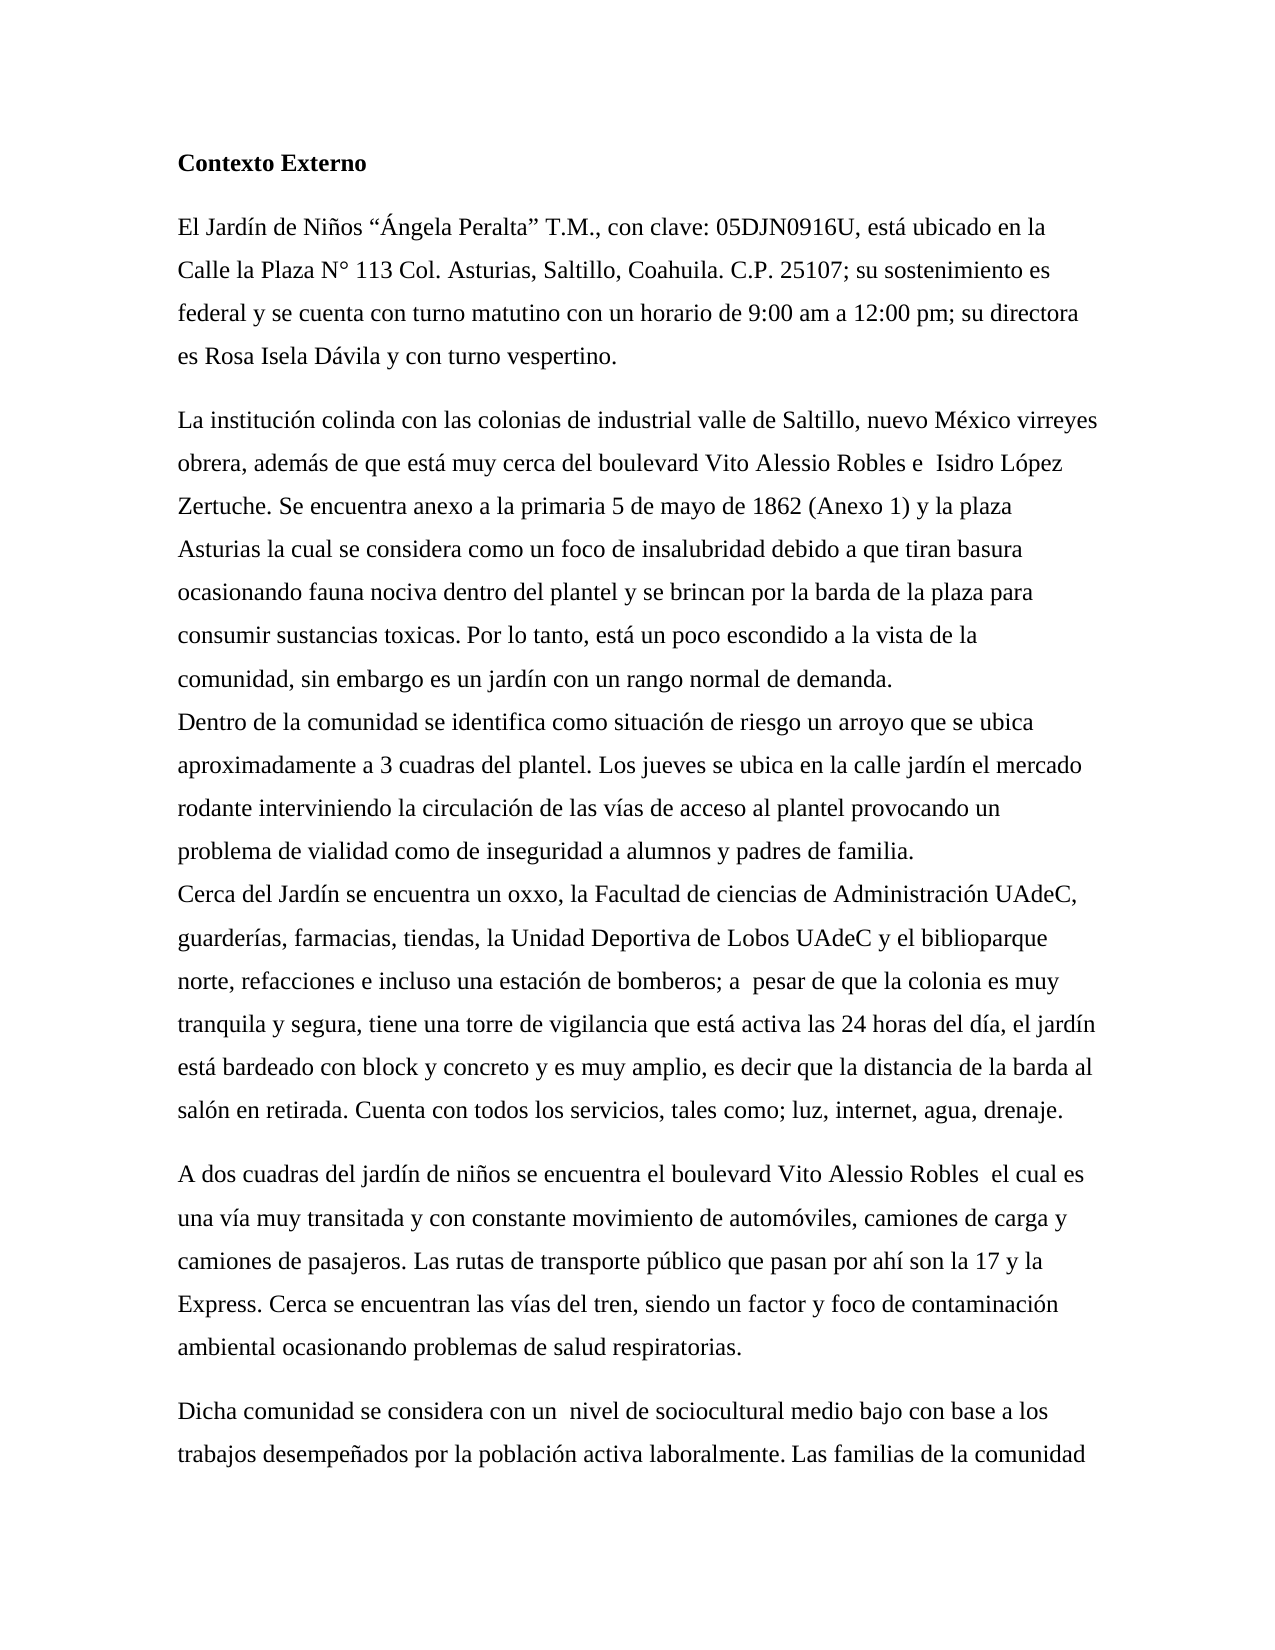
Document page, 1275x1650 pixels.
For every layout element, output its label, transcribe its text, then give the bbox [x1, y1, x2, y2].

text La institución colinda con las colonias de industrial valle de Saltillo, nuevo México virreyes obrera, además de que está muy cerca del boulevard Vito Alessio Robles e Isidro López Zertuche. Se encuentra anexo a la primaria 5 de mayo de 1862 (Anexo 1) y la plaza Asturias la cual se considera como un foco de insalubridad debido a que tiran basura ocasionando fauna nociva dentro del plantel y se brincan por la barda de la plaza para consumir sustancias toxicas. Por lo tanto, está un poco escondido a la vista de la comunidad, sin embargo es un jardín con un rango normal de demanda. Dentro de la comunidad se identifica como situación de riesgo un arroyo que se ubica aproximadamente a 3 cuadras del plantel. Los jueves se ubica en la calle jardín el mercado rodante interviniendo la circulación de las vías de acceso al plantel provocando un problema de vialidad como de inseguridad a alumnos y padres de familia. Cerca del Jardín se encuentra un oxxo, la Facultad de ciencias de Administración UAdeC, guarderías, farmacias, tiendas, la Unidad Deportiva de Lobos UAdeC y el biblioparque norte, refacciones e incluso una estación de bomberos; a pesar de que la colonia es muy tranquila y segura, tiene una torre de vigilancia que está activa las 24 horas del día, el jardín está bardeado con block y concreto y es muy amplio, es decir que la distancia de la barda al salón en retirada. Cuenta con todos los servicios, tales como; luz, internet, agua, drenaje. [177, 405, 1098, 1124]
text El Jardín de Niños “Ángela Peralta” T.M., con clave: 05DJN0916U, está ubicado en la Calle la Plaza N° 113 Col. Asturias, Saltillo, Coahuila. C.P. 25107; su sostenimiento es federal y se cuenta con turno matutino con un horario de 9:00 am a 12:00 pm; su directora es Rosa Isela Dávila y con turno vespertino. [177, 212, 1098, 370]
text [177, 1396, 1098, 1468]
text Contexto Externo [177, 148, 1098, 176]
text A dos cuadras del jardín de niños se encuentra el boulevard Vito Alessio Robles el cual es una vía muy transitada y con constante movimiento de automóviles, camiones de carga y camiones de pasajeros. Las rutas de transporte público que pasan por ahí son la 17 y la Express. Cerca se encuentran las vías del tren, siendo un factor y foco de contaminación ambiental ocasionando problemas de salud respiratorias. [177, 1159, 1098, 1361]
